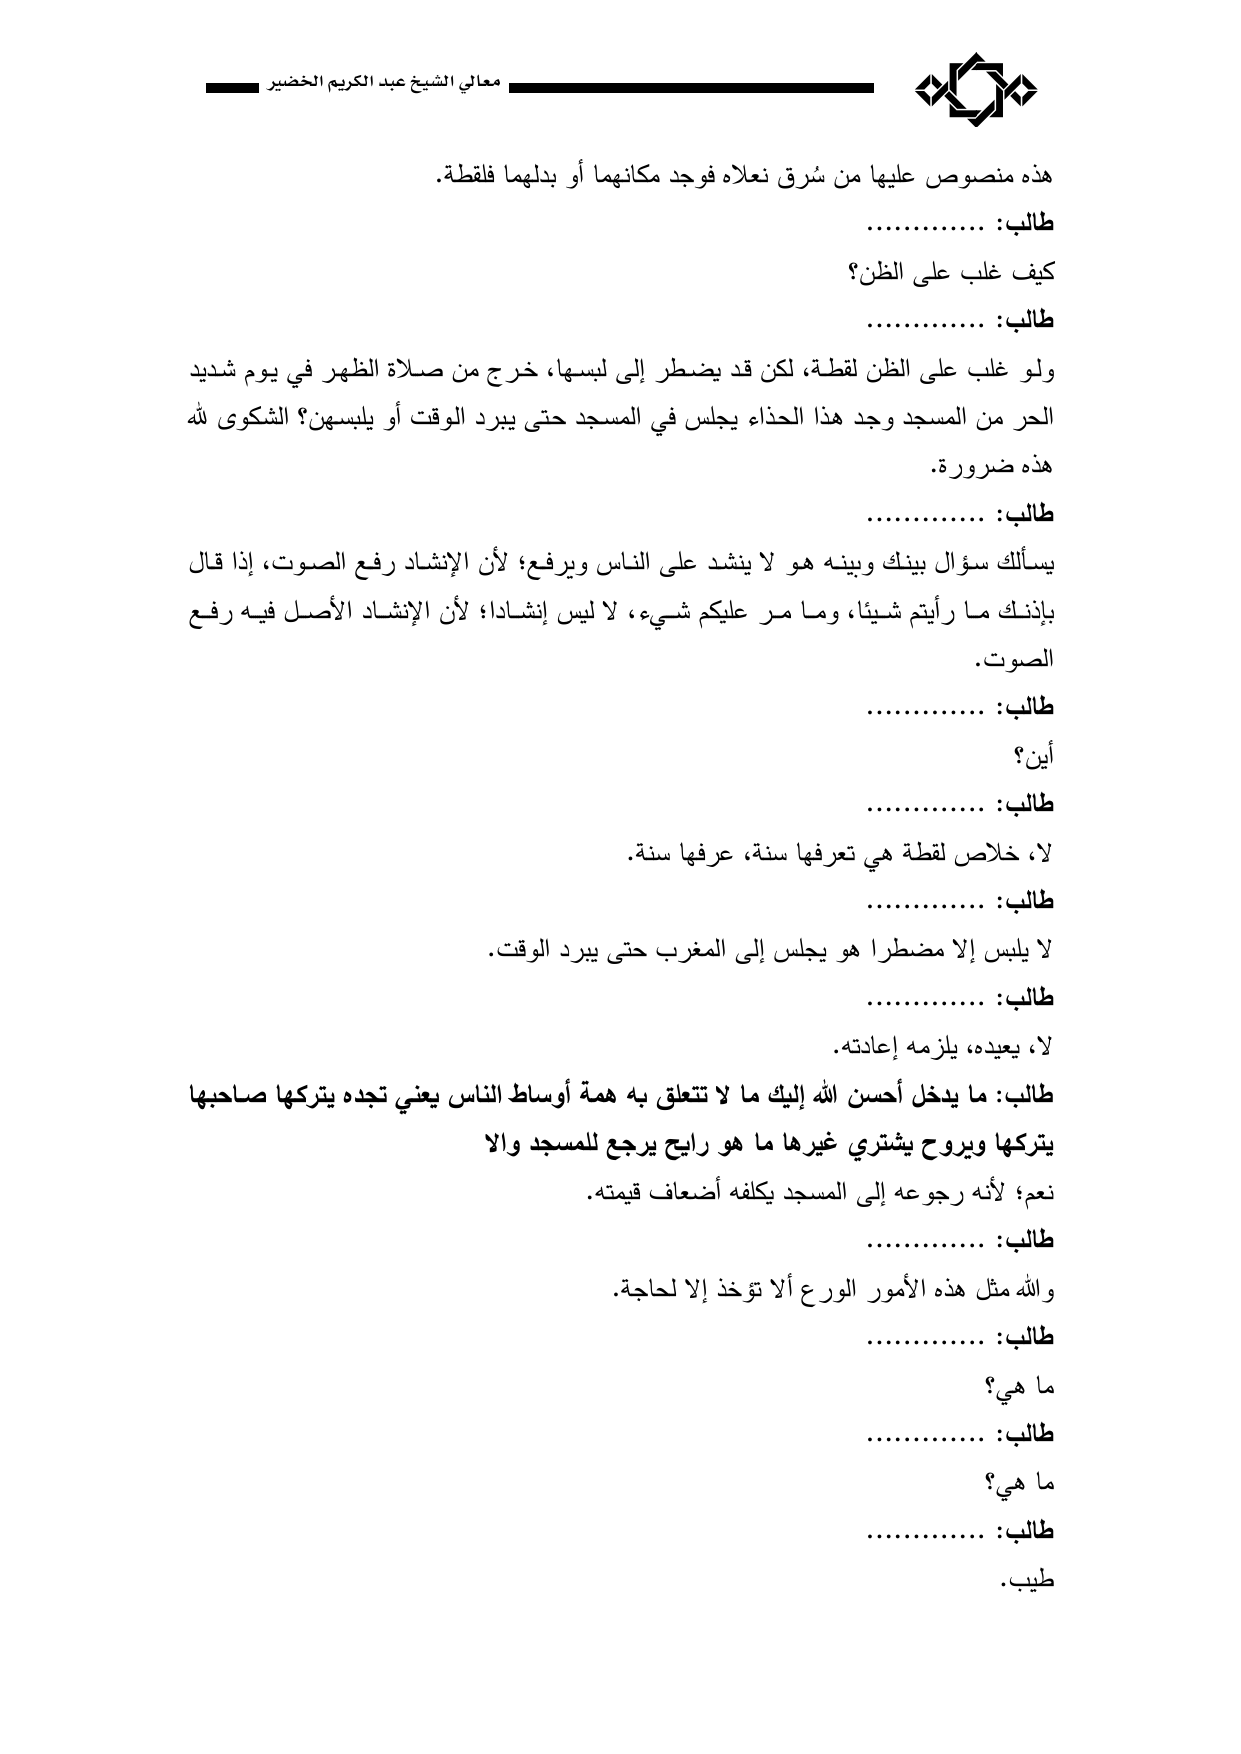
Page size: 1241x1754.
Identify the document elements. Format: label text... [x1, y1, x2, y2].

text طيب. [187, 1554, 1053, 1603]
text طالب: ............. [187, 682, 1053, 731]
text ما هي؟ [187, 1361, 1053, 1409]
text طالب: ............. [187, 489, 1053, 537]
text طالب: ............. [187, 1506, 1053, 1554]
text طالب: ............. [187, 198, 1053, 247]
text طالب: ............. [187, 295, 1053, 344]
text لا، يعيده، يلزمه إعادته. [187, 1021, 1053, 1070]
text هذه منصوص عليها من سُرق نعلاه فوجد مكانهما أو بدلهما فلقطة. [187, 150, 1053, 198]
text لا يلبس إلا مضطرا هو يجلس إلى المغرب حتى يبرد الوقت. [187, 924, 1053, 973]
text طالب: ............. [187, 876, 1053, 924]
text يسألك سؤال بينك وبينه هو لا ينشد على الناس ويرفع؛ لأن الإنشاد رفع الصوت، إذا قال بإذنك ما رأيتم شيئا، وما مر عليكم شيء، لا ليس إنشادا؛ لأن الإنشاد الأصل فيه رفع الصوت. [187, 537, 1053, 682]
text والله مثل هذه الأمور الورع ألا تؤخذ إلا لحاجة. [187, 1264, 1053, 1312]
text طالب: ............. [187, 1215, 1053, 1264]
text نعم؛ لأنه رجوعه إلى المسجد يكلفه أضعاف قيمته. [187, 1167, 1053, 1215]
text أين؟ [187, 731, 1053, 779]
text طالب: ............. [187, 973, 1053, 1021]
text طالب: ............. [187, 1409, 1053, 1457]
text كيف غلب على الظن؟ [187, 247, 1053, 295]
text لا، خلاص لقطة هي تعرفها سنة، عرفها سنة. [187, 828, 1053, 876]
text ولو غلب على الظن لقطة، لكن قد يضطر إلى لبسها، خرج من صلاة الظهر في يوم شديد الحر من المسجد وجد هذا الحذاء يجلس في المسجد حتى يبرد الوقت أو يلبسهن؟ الشكوى لله هذه ضرورة. [187, 344, 1053, 489]
text ما هي؟ [187, 1457, 1053, 1506]
text طالب: ............. [187, 779, 1053, 828]
text طالب: ما يدخل أحسن الله إليك ما لا تتعلق به همة أوساط الناس يعني تجده يتركها صاحبها يتركها ويروح يشتري غيرها ما هو رايح يرجع للمسجد والا [187, 1070, 1053, 1167]
text طالب: ............. [187, 1312, 1053, 1361]
